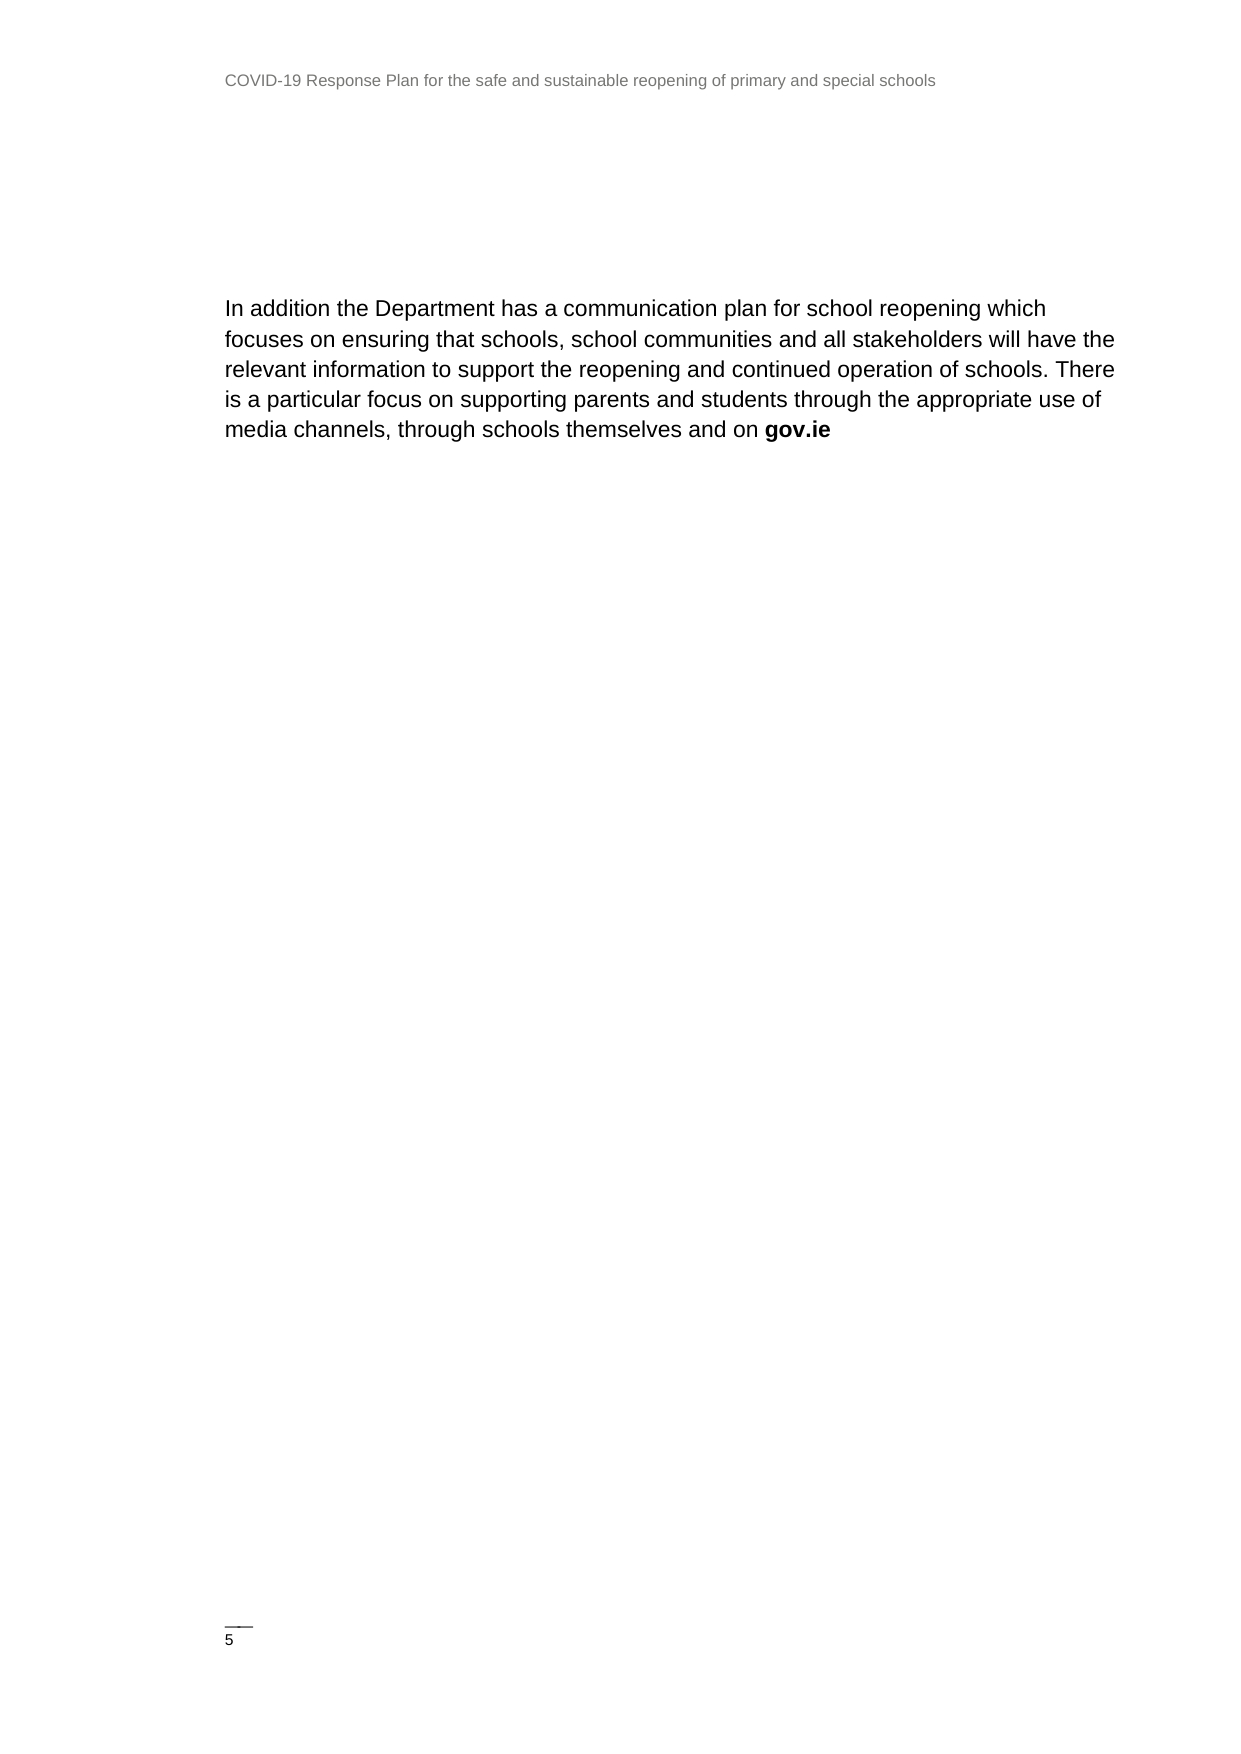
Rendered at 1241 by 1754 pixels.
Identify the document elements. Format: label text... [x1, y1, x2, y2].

text In addition the Department has a communication plan for school reopening which focuses on ensuring that schools, school communities and all stakeholders will have the relevant information to support the reopening and continued operation of schools. There is a particular focus on supporting parents and students through the appropriate use of media channels, through schools themselves and on gov.ie [224, 295, 1122, 442]
